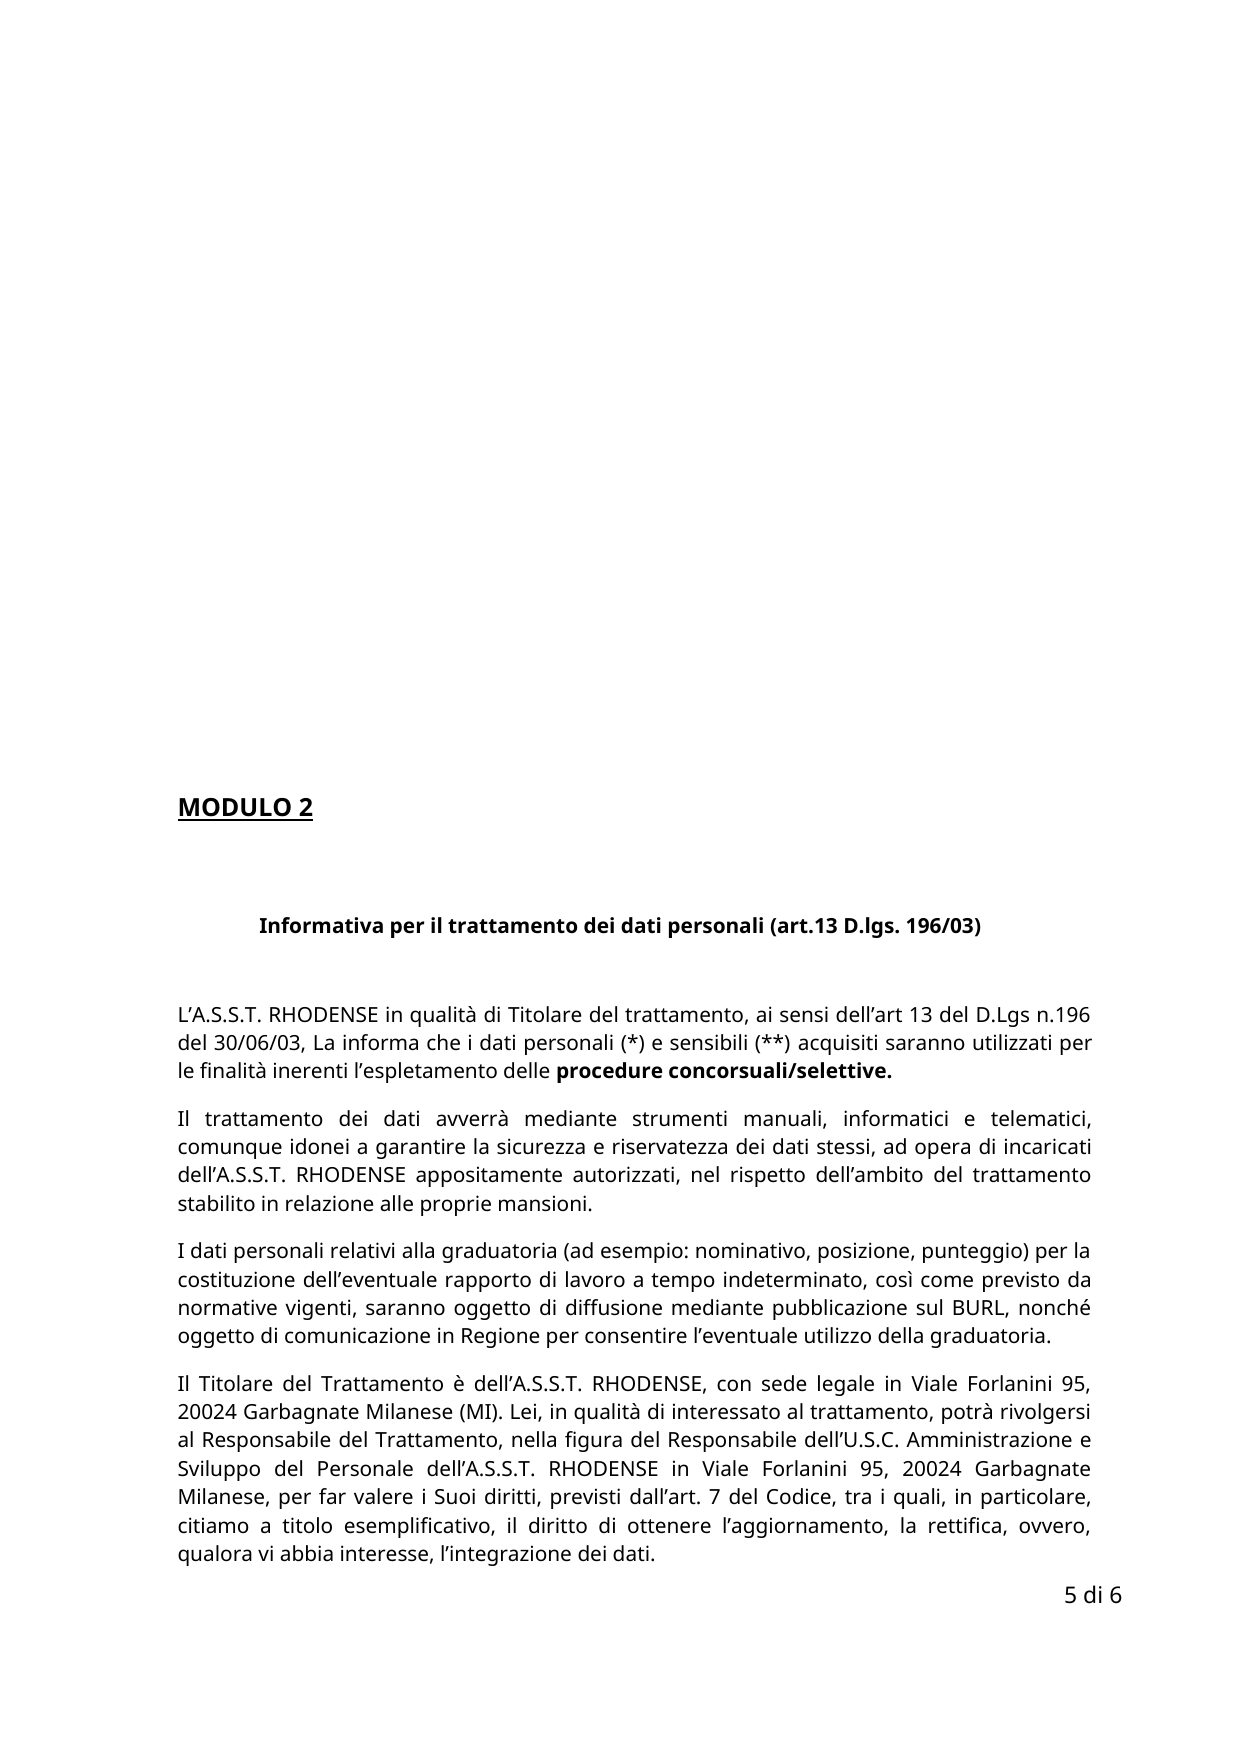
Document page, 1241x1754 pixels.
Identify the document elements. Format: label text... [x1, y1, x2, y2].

text MODULO 2 [177, 790, 1093, 824]
text I dati personali relativi alla graduatoria (ad esempio: nominativo, posizione, punteggio) per la costituzione dell’eventuale rapporto di lavoro a tempo indeterminato, così come previsto da normative vigenti, saranno oggetto di diffusione mediante pubblicazione sul BURL, nonché oggetto di comunicazione in Regione per consentire l’eventuale utilizzo della graduatoria. [177, 1236, 1093, 1350]
text Il trattamento dei dati avverrà mediante strumenti manuali, informatici e telematici, comunque idonei a garantire la sicurezza e riservatezza dei dati stessi, ad opera di incaricati dell’A.S.S.T. RHODENSE appositamente autorizzati, nel rispetto dell’ambito del trattamento stabilito in relazione alle proprie mansioni. [177, 1104, 1093, 1217]
text Il Titolare del Trattamento è dell’A.S.S.T. RHODENSE, con sede legale in Viale Forlanini 95, 20024 Garbagnate Milanese (MI). Lei, in qualità di interessato al trattamento, potrà rivolgersi al Responsabile del Trattamento, nella figura del Responsabile dell’U.S.C. Amministrazione e Sviluppo del Personale dell’A.S.S.T. RHODENSE in Viale Forlanini 95, 20024 Garbagnate Milanese, per far valere i Suoi diritti, previsti dall’art. 7 del Codice, tra i quali, in particolare, citiamo a titolo esemplificativo, il diritto di ottenere l’aggiornamento, la rettifica, ovvero, qualora vi abbia interesse, l’integrazione dei dati. [177, 1369, 1093, 1568]
text L’A.S.S.T. RHODENSE in qualità di Titolare del trattamento, ai sensi dell’art 13 del D.Lgs n.196 del 30/06/03, La informa che i dati personali (*) e sensibili (**) acquisiti saranno utilizzati per le finalità inerenti l’espletamento delle procedure concorsuali/selettive. [177, 1000, 1093, 1085]
text Informativa per il trattamento dei dati personali (art.13 D.lgs. 196/03) [118, 911, 1122, 939]
